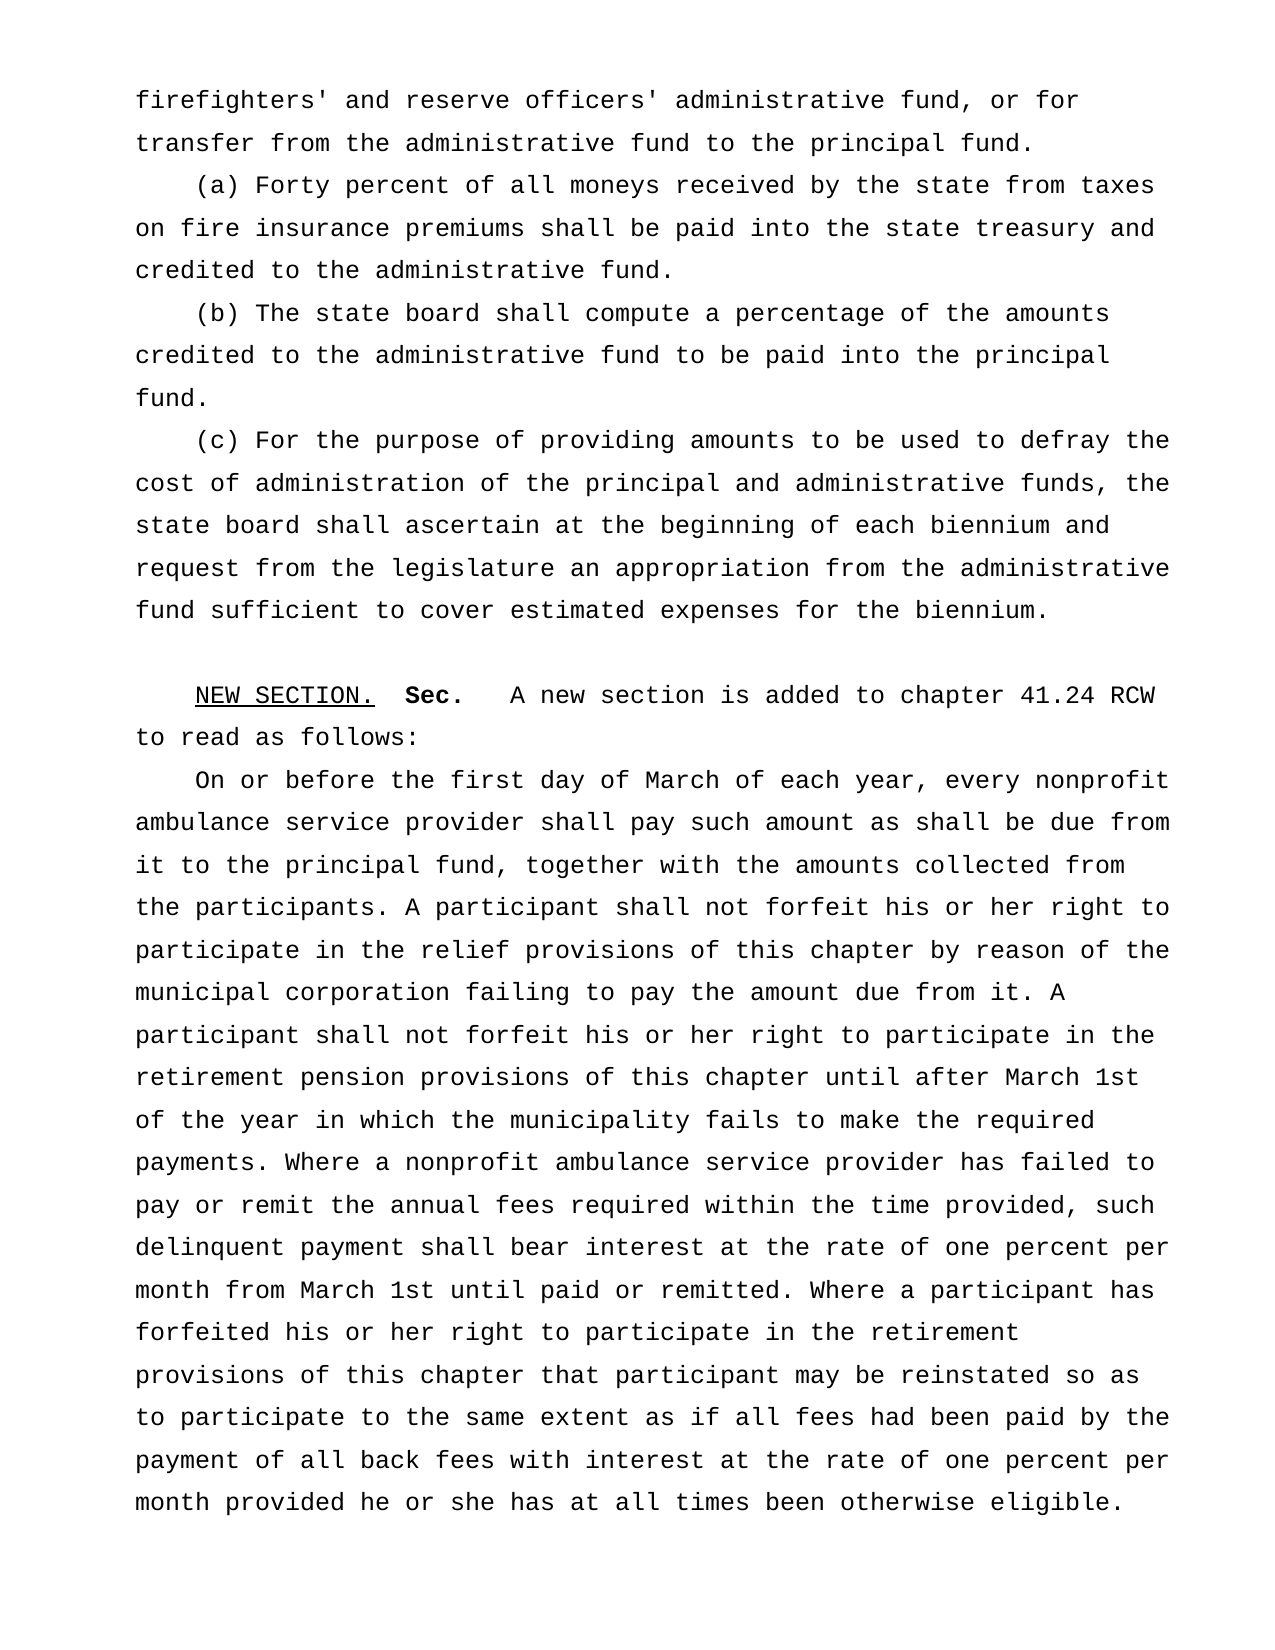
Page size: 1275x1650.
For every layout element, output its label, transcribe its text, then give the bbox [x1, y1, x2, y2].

text NEW SECTION. Sec. A new section is added to chapter 41.24 RCW to read as follows: [135, 669, 1170, 754]
text (b) The state board shall compute a percentage of the amounts credited to the administrative fund to be paid into the principal fund. [135, 287, 1170, 415]
text (c) For the purpose of providing amounts to be used to defray the cost of administration of the principal and administrative funds, the state board shall ascertain at the beginning of each biennium and request from the legislature an appropriation from the administrative fund sufficient to cover estimated expenses for the biennium. [135, 415, 1170, 627]
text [135, 75, 1170, 160]
text (a) Forty percent of all moneys received by the state from taxes on fire insurance premiums shall be paid into the state treasury and credited to the administrative fund. [135, 160, 1170, 287]
text On or before the first day of March of each year, every nonprofit ambulance service provider shall pay such amount as shall be due from it to the principal fund, together with the amounts collected from the participants. A participant shall not forfeit his or her right to participate in the relief provisions of this chapter by reason of the municipal corporation failing to pay the amount due from it. A participant shall not forfeit his or her right to participate in the retirement pension provisions of this chapter until after March 1st of the year in which the municipality fails to make the required payments. Where a nonprofit ambulance service provider has failed to pay or remit the annual fees required within the time provided, such delinquent payment shall bear interest at the rate of one percent per month from March 1st until paid or remitted. Where a participant has forfeited his or her right to participate in the retirement provisions of this chapter that participant may be reinstated so as to participate to the same extent as if all fees had been paid by the payment of all back fees with interest at the rate of one percent per month provided he or she has at all times been otherwise eligible. [135, 754, 1170, 1519]
